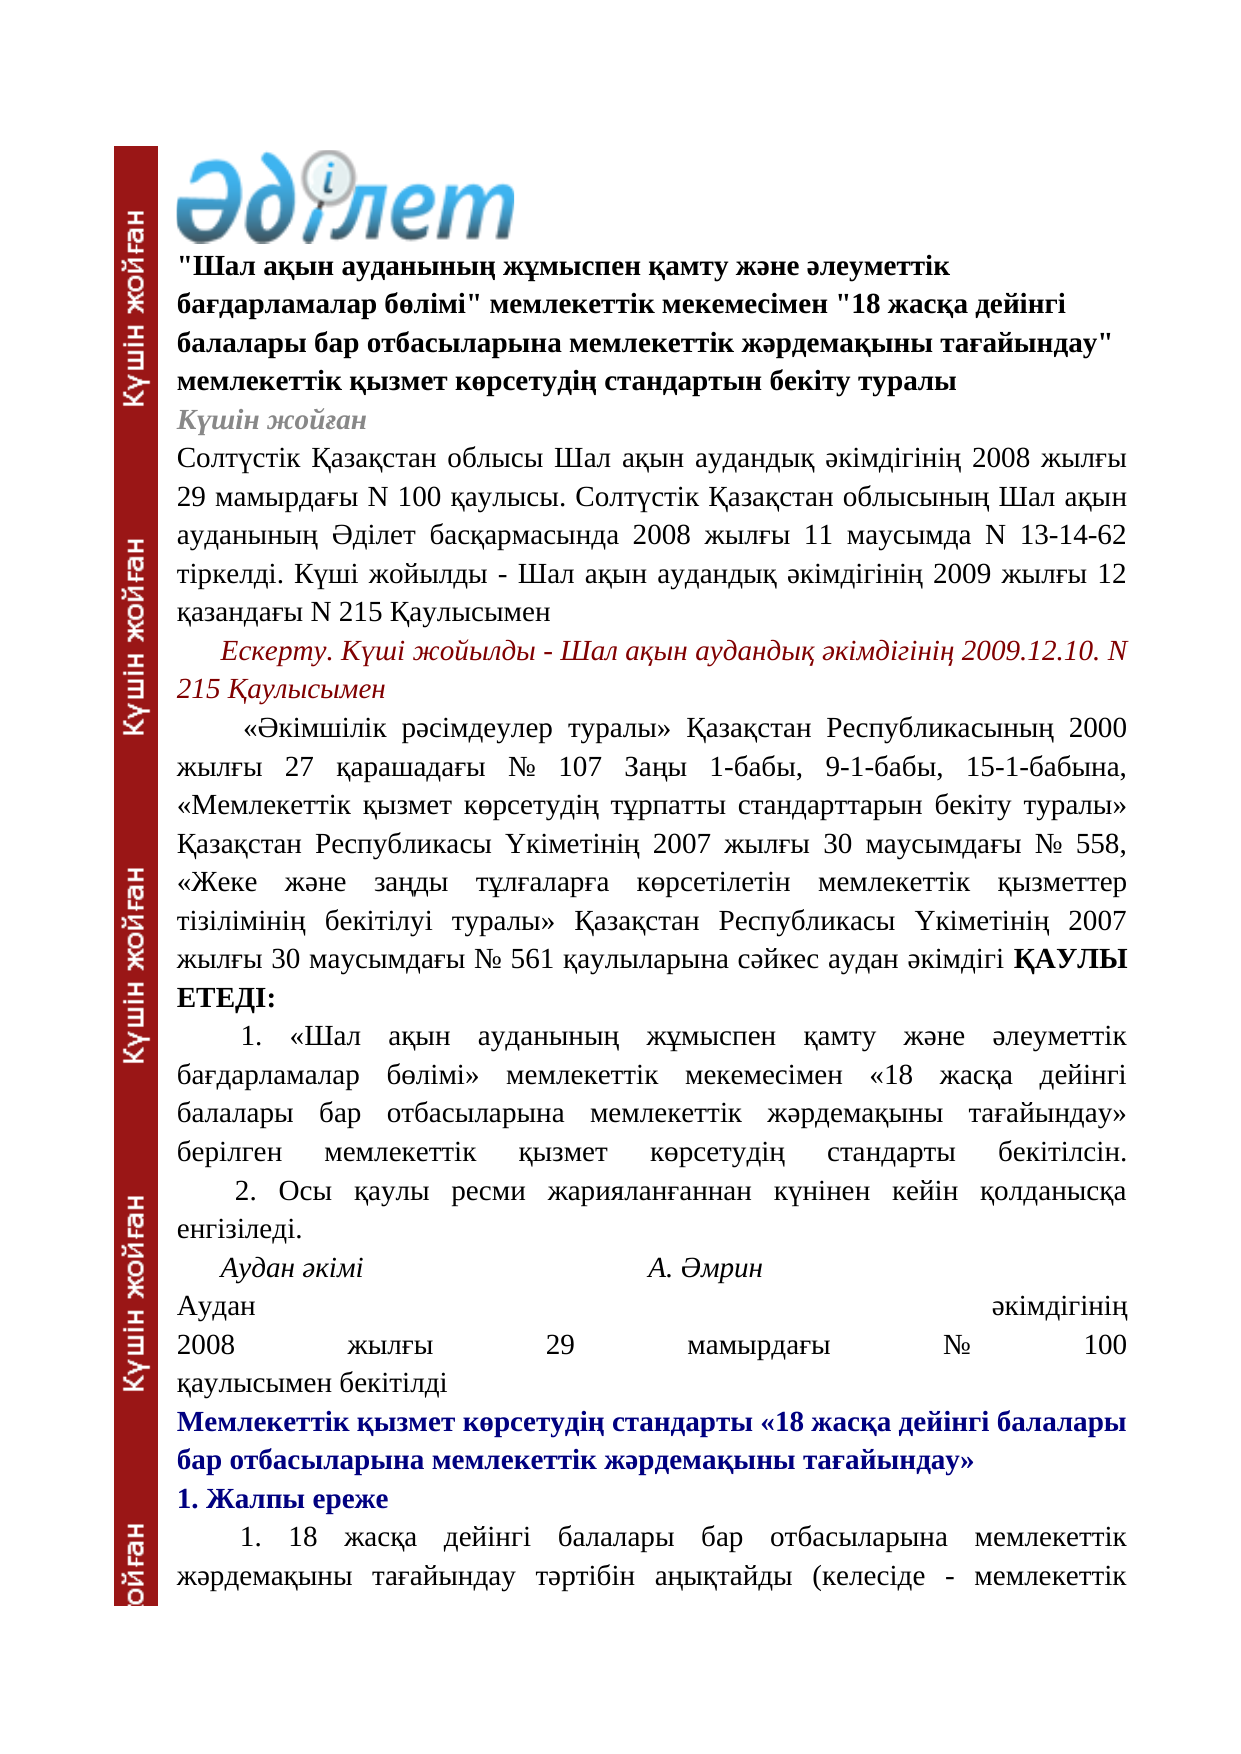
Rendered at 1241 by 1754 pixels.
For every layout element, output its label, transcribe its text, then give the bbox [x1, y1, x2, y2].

picture [114, 1514, 158, 1519]
text Солтүстік Қазақстан облысы Шал ақын аудандық әкімдігінің 2008 жылғы 29 мамырдағы N 100 қаулысы. Солтүстік Қазақстан облысының Шал ақын ауданының Әділет басқармасында 2008 жылғы 11 маусымда N 13-14-62 тіркелді. Күші жойылды - Шал ақын аудандық әкімдігінің 2009 жылғы 12 қазандағы N 215 Қаулысымен [112, 440, 1128, 628]
text Ескерту. Күші жойылды - Шал ақын аудандық әкімдігінің 2009.12.10. N 215 Қаулысымен [112, 633, 1128, 705]
text "Шал ақын ауданының жұмыспен қамту және әлеуметтік бағдарламалар бөлімі" мемлекеттік мекемесімен "18 жасқа дейінгі балалары бар отбасыларына мемлекеттік жәрдемақыны тағайындау" мемлекеттік қызмет көрсетудің стандартын бекіту туралы [112, 248, 1128, 397]
picture [114, 705, 158, 710]
text 1. Жалпы ереже [112, 1481, 1128, 1514]
picture [114, 1245, 158, 1250]
text Мемлекеттік қызмет көрсетудің стандарты «18 жасқа дейінгі балалары бар отбасыларына мемлекеттік жәрдемақыны тағайындау» [112, 1404, 1128, 1476]
text Аудан әкімі А. Әмрин [112, 1250, 1128, 1283]
text Күшін жойған [112, 402, 1128, 435]
picture [114, 1399, 158, 1404]
picture [114, 146, 158, 248]
picture [114, 1592, 158, 1606]
picture [114, 397, 158, 402]
picture [114, 435, 158, 440]
picture [114, 1476, 158, 1481]
picture [114, 628, 158, 633]
text «Әкімшілік рәсімдеулер туралы» Қазақстан Республикасының 2000 жылғы 27 қарашадағы № 107 Заңы 1-бабы, 9-1-бабы, 15-1-бабына, «Мемлекеттік қызмет көрсетудің тұрпатты стандарттарын бекіту туралы» Қазақстан Республикасы Үкіметінің 2007 жылғы 30 маусымдағы № 558, «Жеке және заңды тұлғаларға көрсетілетін мемлекеттік қызметтер тізілімінің бекітілуі туралы» Қазақстан Республикасы Үкіметінің 2007 жылғы 30 маусымдағы № 561 қаулыларына сәйкес аудан әкімдігі ҚАУЛЫ ЕТЕДІ: 1. «Шал ақын ауданының жұмыспен қамту және әлеуметтік бағдарламалар бөлімі» мемлекеттік мекемесімен «18 жасқа дейінгі балалары бар отбасыларына мемлекеттік жәрдемақыны тағайындау» берілген мемлекеттік қызмет көрсетудің стандарты бекітілсін. 2. Осы қаулы ресми жарияланғаннан күнінен кейін қолданысқа енгізіледі. [112, 710, 1128, 1245]
picture [176, 150, 515, 244]
picture [114, 1283, 158, 1288]
text Аудан әкімдігінің 2008 жылғы 29 мамырдағы № 100 қаулысымен бекітілді [112, 1288, 1128, 1399]
